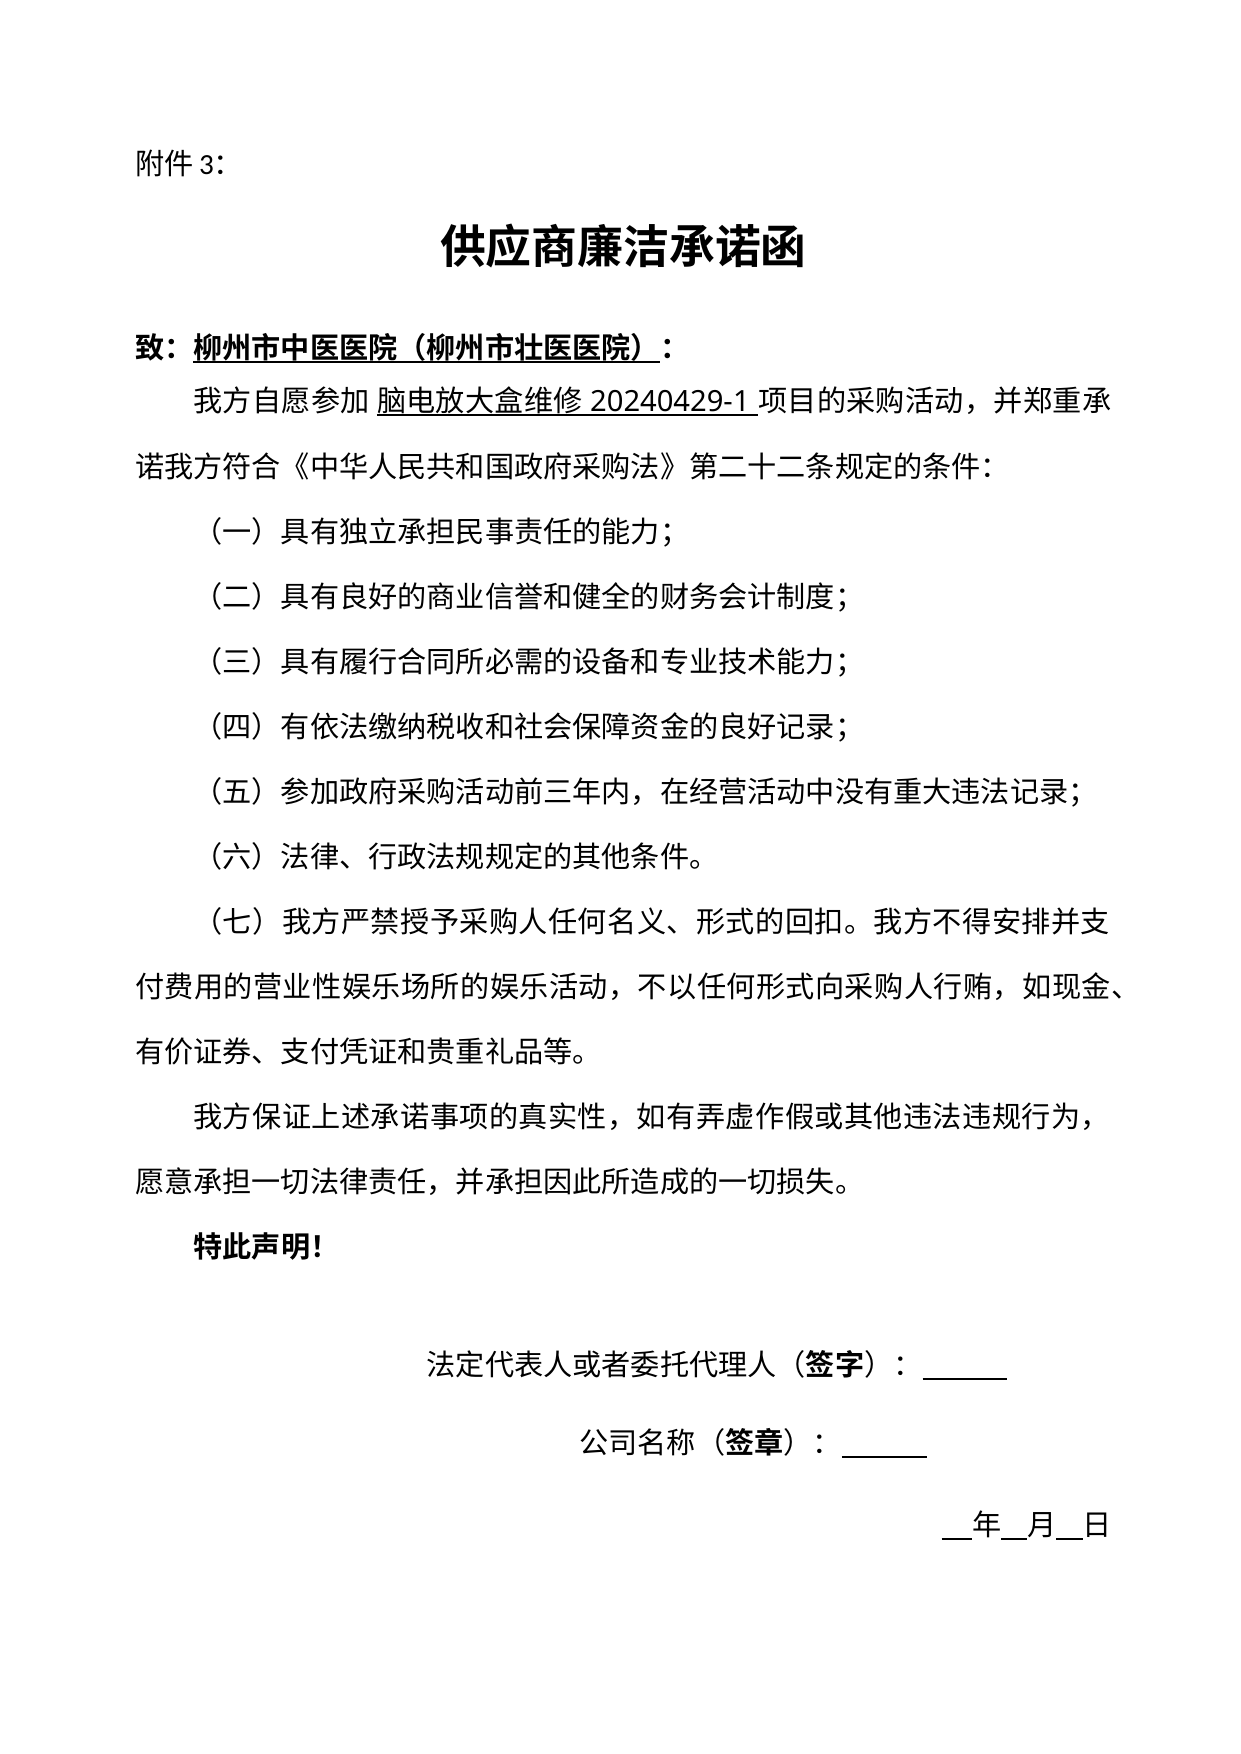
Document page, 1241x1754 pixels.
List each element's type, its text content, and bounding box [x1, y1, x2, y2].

text （一）具有独立承担民事责任的能力； [135, 497, 1111, 562]
text 附件3： [135, 129, 1111, 194]
text 公司名称（签章）： [135, 1420, 1111, 1462]
text （六）法律、行政法规规定的其他条件。 [135, 822, 1111, 887]
text （三）具有履行合同所必需的设备和专业技术能力； [135, 627, 1111, 692]
text 年 月 日 [135, 1502, 1111, 1544]
text （四）有依法缴纳税收和社会保障资金的良好记录； [135, 692, 1111, 757]
text 供应商廉洁承诺函 [135, 194, 1111, 292]
text 我方自愿参加 脑电放大盒维修 20240429-1 项目的采购活动，并郑重承诺我方符合《中华人民共和国政府采购法》第二十二条规定的条件： [135, 367, 1111, 497]
text （二）具有良好的商业信誉和健全的财务会计制度； [135, 562, 1111, 627]
text 特此声明！ [135, 1212, 1111, 1277]
text 法定代表人或者委托代理人（签字）： [135, 1342, 1111, 1384]
text （七）我方严禁授予采购人任何名义、形式的回扣。我方不得安排并支付费用的营业性娱乐场所的娱乐活动，不以任何形式向采购人行贿，如现金、有价证券、支付凭证和贵重礼品等。 [135, 887, 1111, 1082]
text 致：柳州市中医医院（柳州市壮医医院）： [135, 324, 1111, 367]
text 我方保证上述承诺事项的真实性，如有弄虚作假或其他违法违规行为，愿意承担一切法律责任，并承担因此所造成的一切损失。 [135, 1082, 1111, 1212]
text （五）参加政府采购活动前三年内，在经营活动中没有重大违法记录； [135, 757, 1111, 822]
